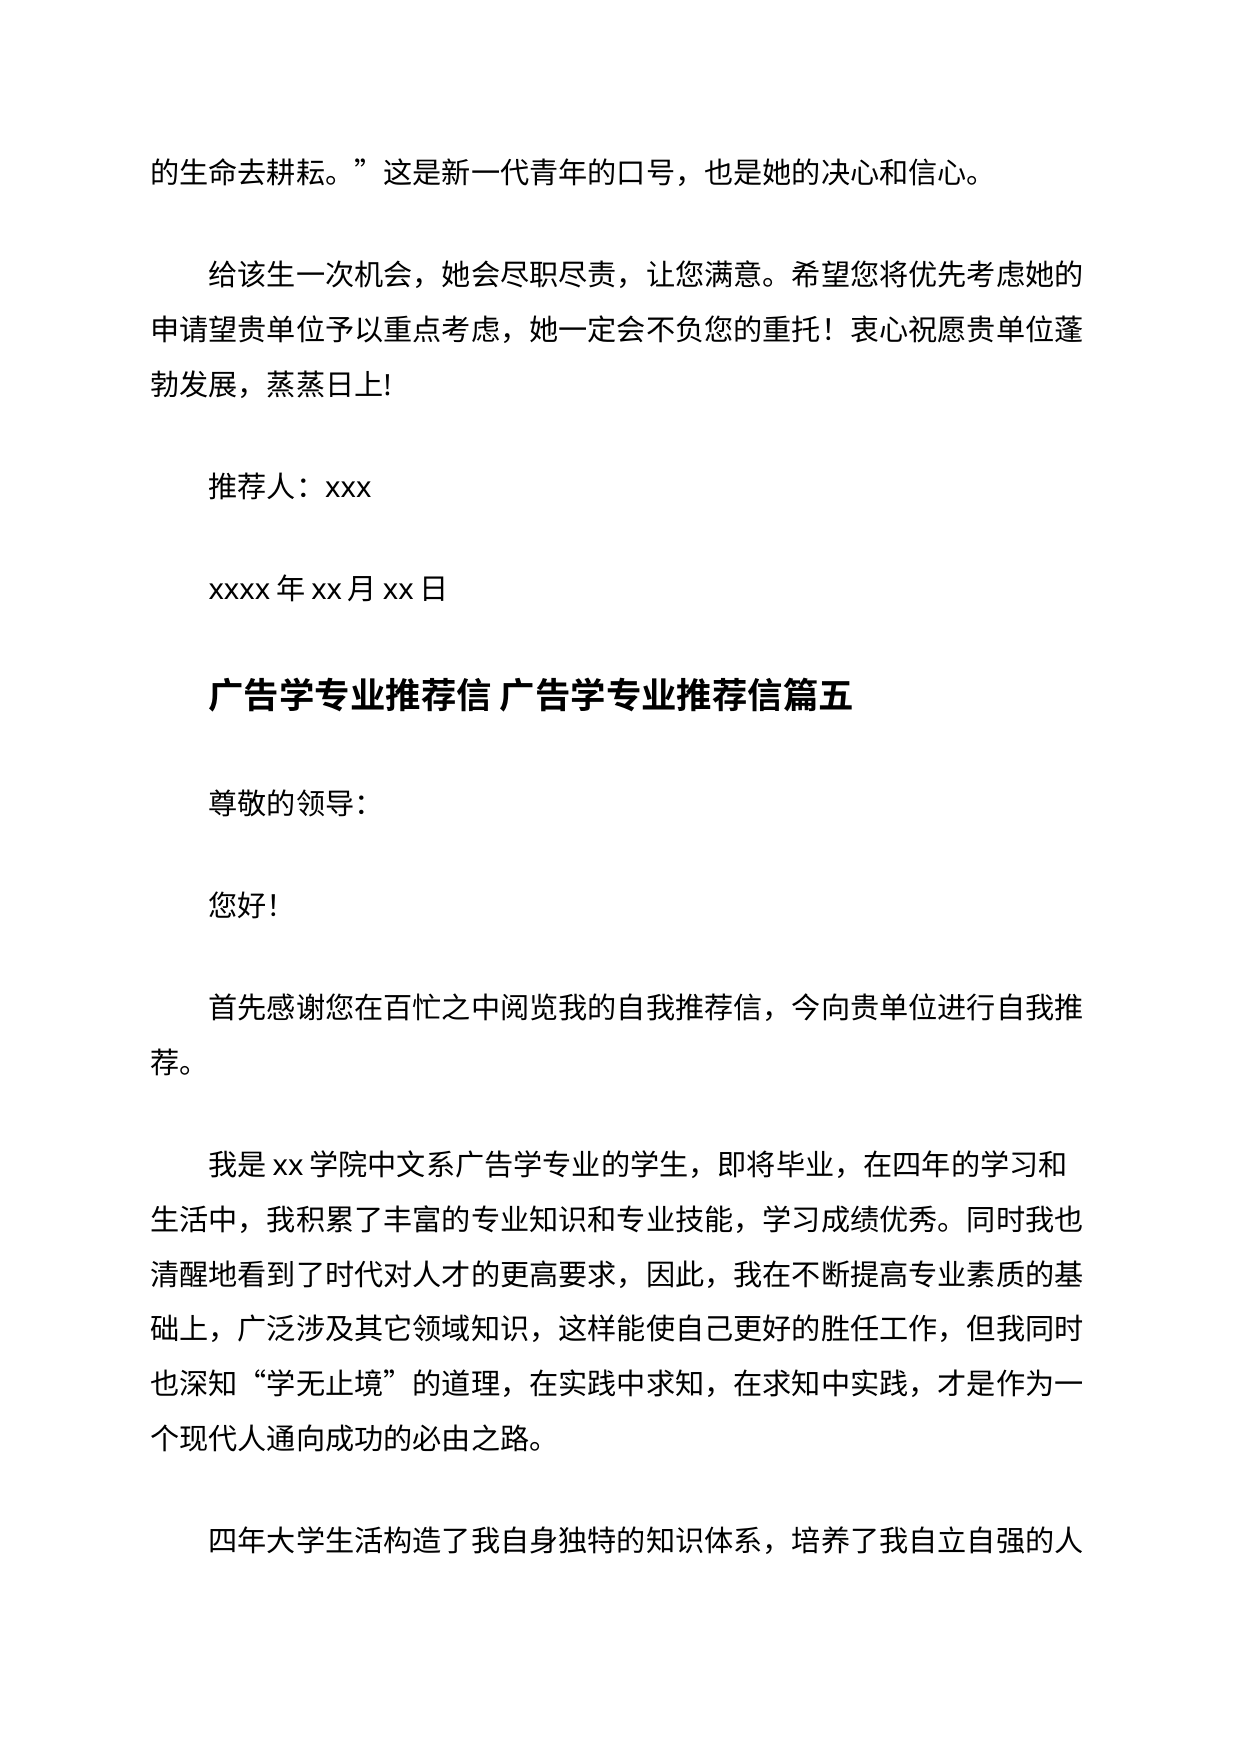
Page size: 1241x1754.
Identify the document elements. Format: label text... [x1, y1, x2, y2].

text 我是xx学院中文系广告学专业的学生，即将毕业，在四年的学习和生活中，我积累了丰富的专业知识和专业技能，学习成绩优秀。同时我也清醒地看到了时代对人才的更高要求，因此，我在不断提高专业素质的基础上，广泛涉及其它领域知识，这样能使自己更好的胜任工作，但我同时也深知“学无止境”的道理，在实践中求知，在求知中实践，才是作为一个现代人通向成功的必由之路。 [150, 1141, 1090, 1458]
text 广告学专业推荐信 广告学专业推荐信篇五 [150, 667, 1090, 719]
text 您好！ [150, 883, 1090, 925]
text 尊敬的领导： [150, 781, 1090, 823]
text xxxx年xx月xx日 [150, 566, 1090, 608]
text 推荐人：xxx [150, 463, 1090, 506]
text 首先感谢您在百忙之中阅览我的自我推荐信，今向贵单位进行自我推荐。 [150, 984, 1090, 1082]
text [150, 150, 1090, 192]
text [150, 1517, 1090, 1560]
text 给该生一次机会，她会尽职尽责，让您满意。希望您将优先考虑她的申请望贵单位予以重点考虑，她一定会不负您的重托！衷心祝愿贵单位蓬勃发展，蒸蒸日上! [150, 252, 1090, 404]
